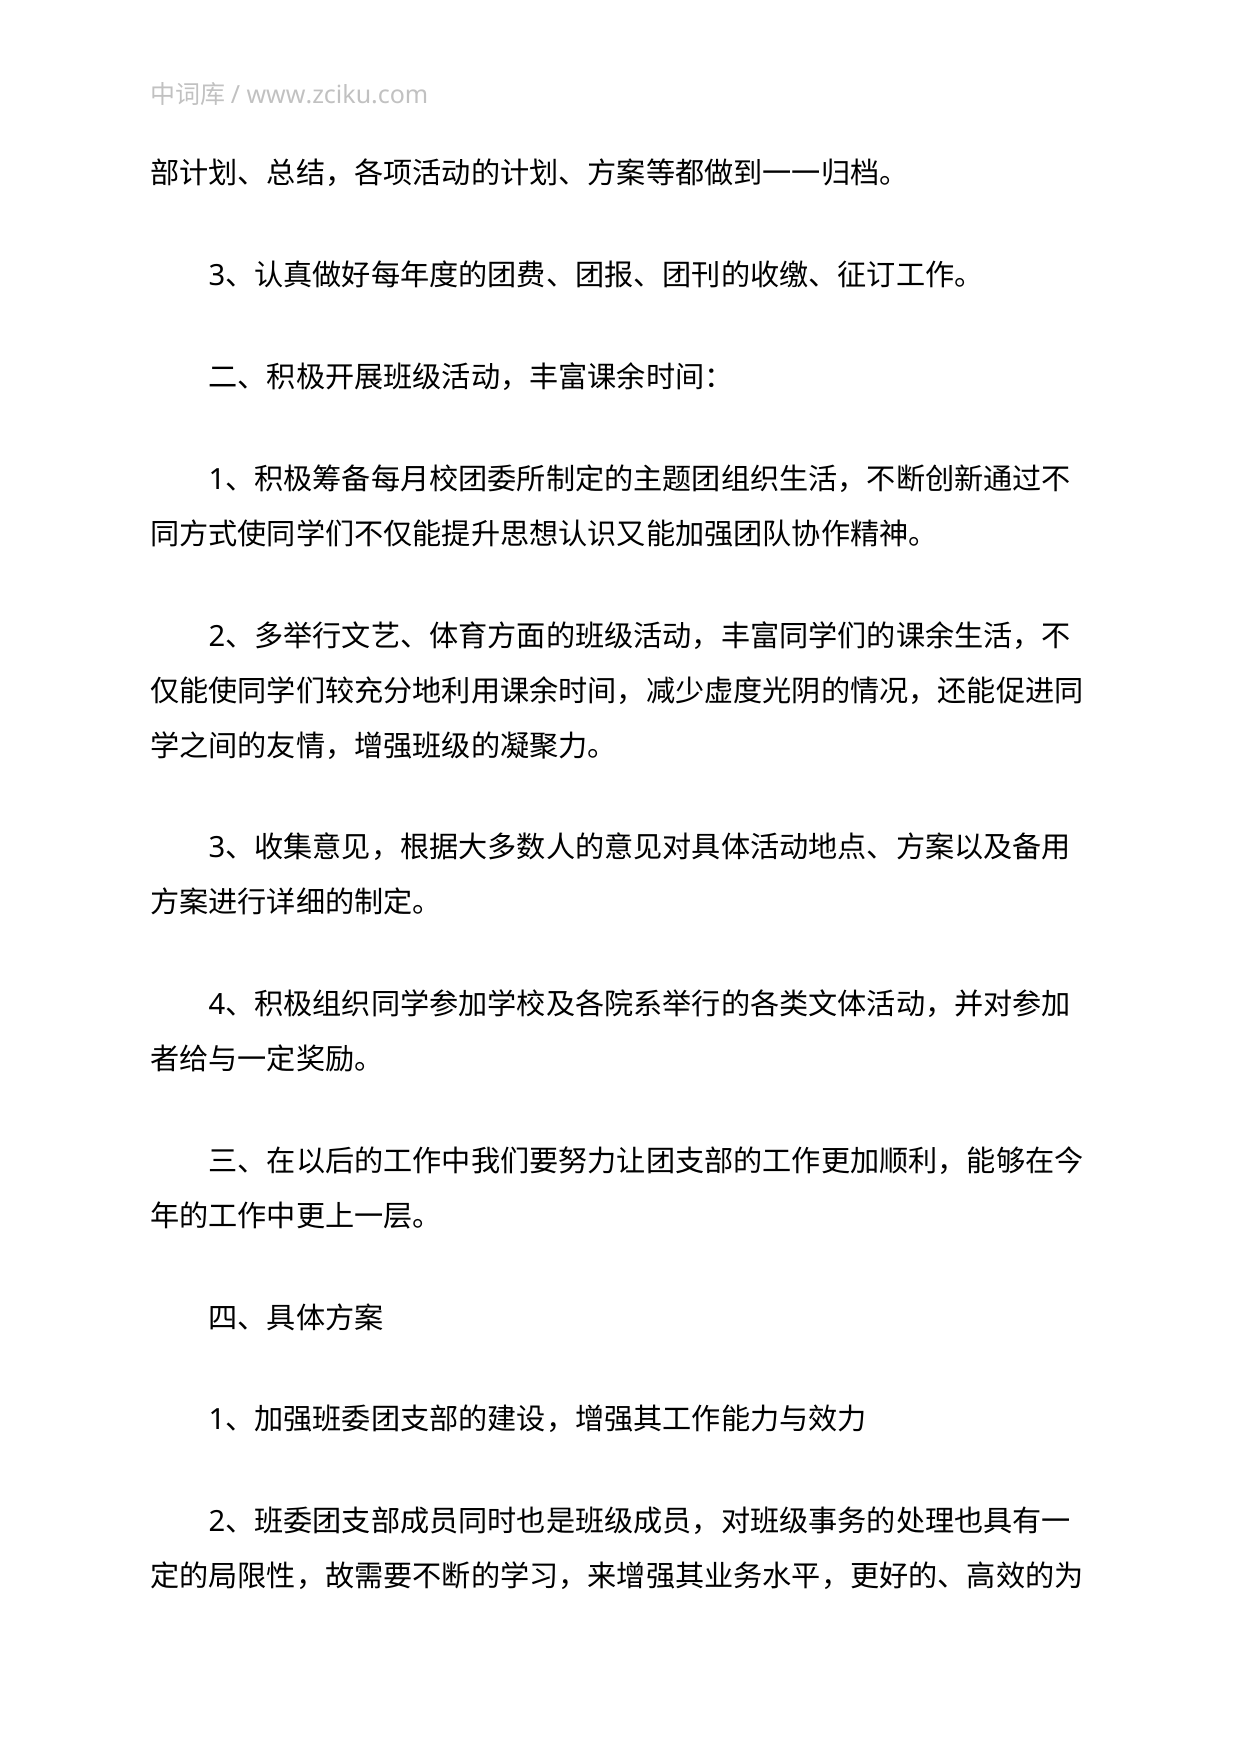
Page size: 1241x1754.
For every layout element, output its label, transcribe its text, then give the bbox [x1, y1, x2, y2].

text 3、收集意见，根据大多数人的意见对具体活动地点、方案以及备用方案进行详细的制定。 [150, 824, 1090, 921]
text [150, 150, 1090, 192]
text 4、积极组织同学参加学校及各院系举行的各类文体活动，并对参加者给与一定奖励。 [150, 981, 1090, 1078]
text 1、加强班委团支部的建设，增强其工作能力与效力 [150, 1396, 1090, 1438]
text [150, 1498, 1090, 1595]
text 四、具体方案 [150, 1294, 1090, 1336]
text 二、积极开展班级活动，丰富课余时间： [150, 354, 1090, 396]
text 3、认真做好每年度的团费、团报、团刊的收缴、征订工作。 [150, 252, 1090, 294]
text 2、多举行文艺、体育方面的班级活动，丰富同学们的课余生活，不仅能使同学们较充分地利用课余时间，减少虚度光阴的情况，还能促进同学之间的友情，增强班级的凝聚力。 [150, 612, 1090, 764]
text 1、积极筹备每月校团委所制定的主题团组织生活，不断创新通过不同方式使同学们不仅能提升思想认识又能加强团队协作精神。 [150, 456, 1090, 553]
text 三、在以后的工作中我们要努力让团支部的工作更加顺利，能够在今年的工作中更上一层。 [150, 1137, 1090, 1235]
